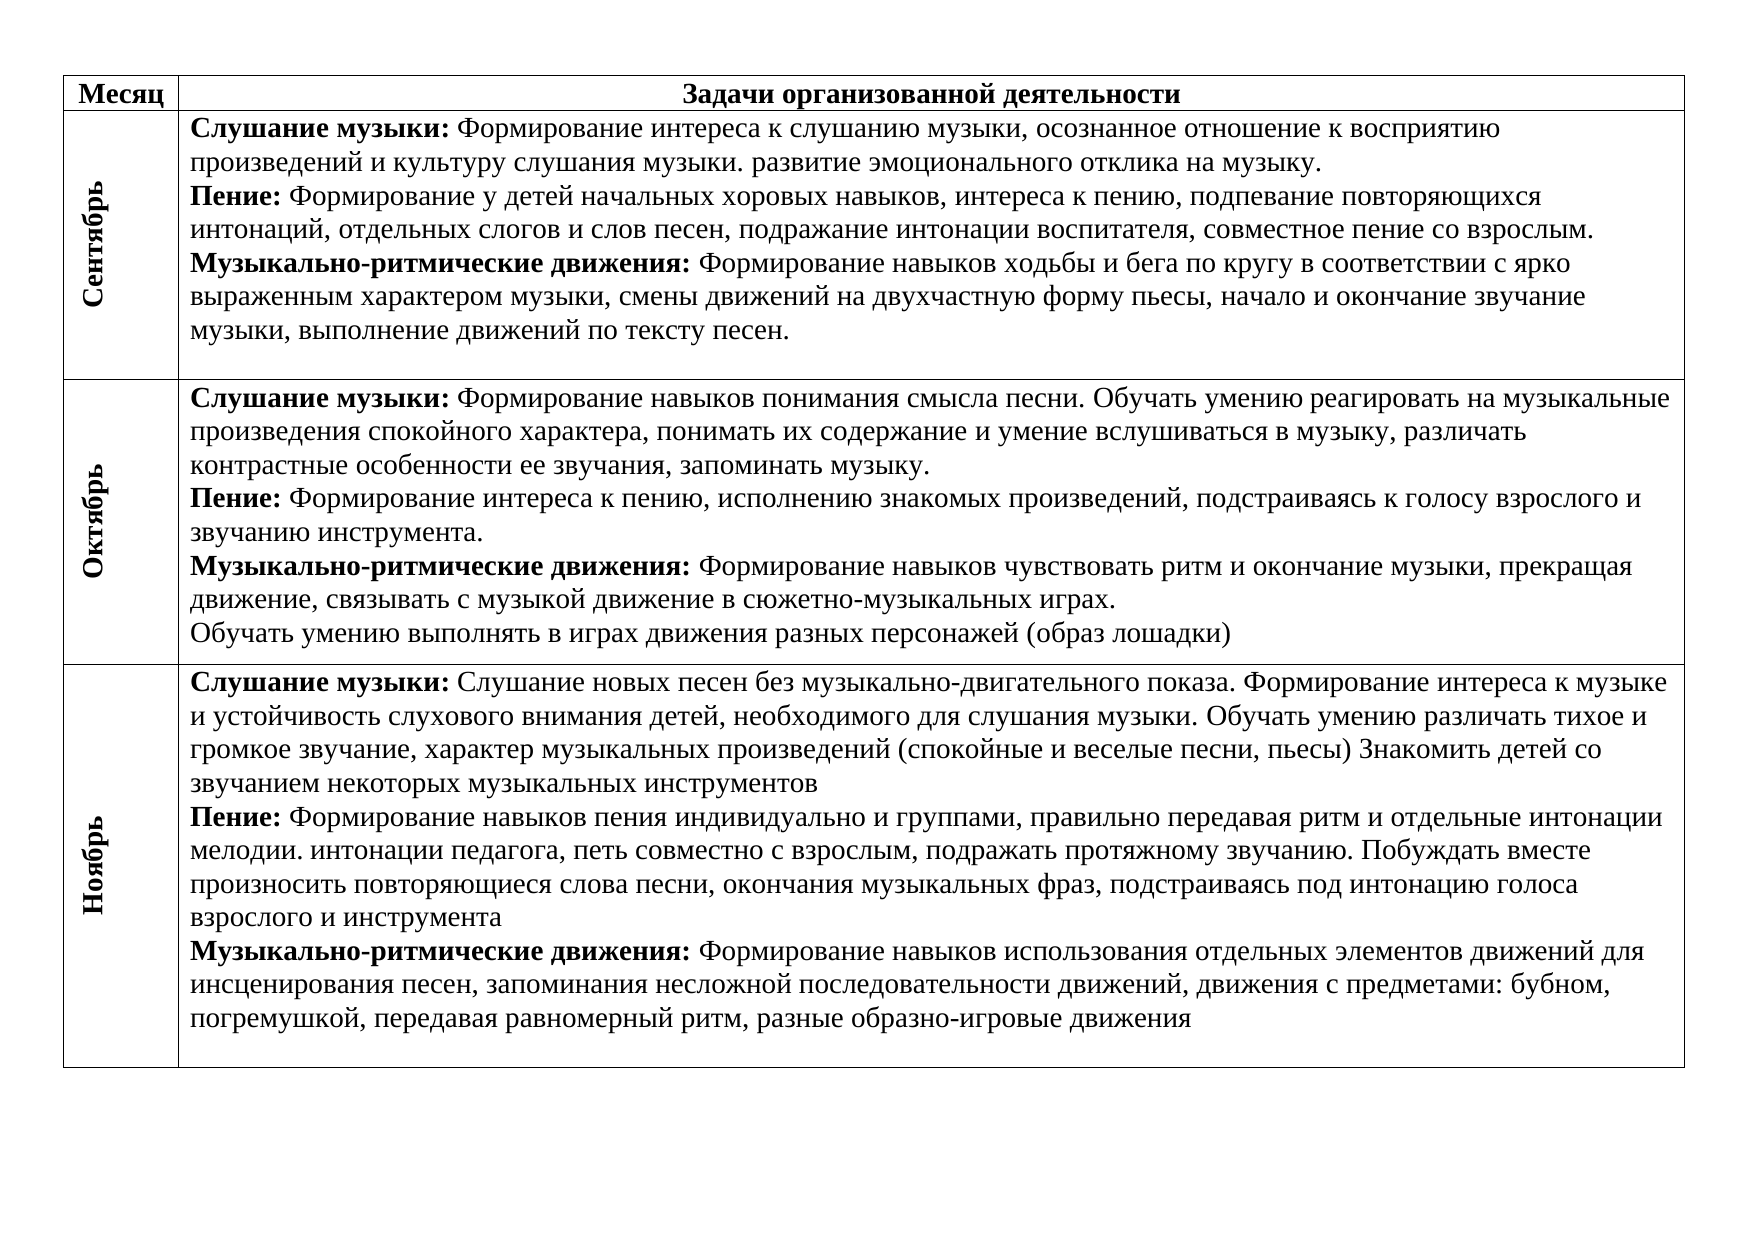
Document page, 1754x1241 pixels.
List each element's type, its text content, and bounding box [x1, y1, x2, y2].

table_cell Слушание музыки: Формирование интереса к слушанию музыки, осознанное отношение к восприятию произведений и культуру слушания музыки. развитие эмоционального отклика на музыку. Пение: Формирование у детей начальных хоровых навыков, интереса к пению, подпевание повторяющихся интонаций, отдельных слогов и слов песен, подражание интонации воспитателя, совместное пение со взрослым. Музыкально-ритмические движения: Формирование навыков ходьбы и бега по кругу в соответствии с ярко выраженным характером музыки, смены движений на двухчастную форму пьесы, начало и окончание звучание музыки, выполнение движений по тексту песен. [179, 111, 1684, 379]
table_cell Октябрь [64, 380, 178, 663]
table_cell Сентябрь [64, 111, 178, 379]
table_cell Слушание музыки: Слушание новых песен без музыкально-двигательного показа. Формирование интереса к музыке и устойчивость слухового внимания детей, необходимого для слушания музыки. Обучать умению различать тихое и громкое звучание, характер музыкальных произведений (спокойные и веселые песни, пьесы) Знакомить детей со звучанием некоторых музыкальных инструментов Пение: Формирование навыков пения индивидуально и группами, правильно передавая ритм и отдельные интонации мелодии. интонации педагога, петь совместно с взрослым, подражать протяжному звучанию. Побуждать вместе произносить повторяющиеся слова песни, окончания музыкальных фраз, подстраиваясь под интонацию голоса взрослого и инструмента Музыкально-ритмические движения: Формирование навыков использования отдельных элементов движений для инсценирования песен, запоминания несложной последовательности движений, движения с предметами: бубном, погремушкой, передавая равномерный ритм, разные образно-игровые движения [179, 665, 1684, 1067]
table_cell Ноябрь [64, 665, 178, 1067]
table_cell Слушание музыки: Формирование навыков понимания смысла песни. Обучать умению реагировать на музыкальные произведения спокойного характера, понимать их содержание и умение вслушиваться в музыку, различать контрастные особенности ее звучания, запоминать музыку. Пение: Формирование интереса к пению, исполнению знакомых произведений, подстраиваясь к голосу взрослого и звучанию инструмента. Музыкально-ритмические движения: Формирование навыков чувствовать ритм и окончание музыки, прекращая движение, связывать с музыкой движение в сюжетно-музыкальных играх. Обучать умению выполнять в играх движения разных персонажей (образ лошадки) [179, 380, 1684, 663]
table_header Задачи организованной деятельности [179, 76, 1684, 109]
table_header Месяц [64, 76, 178, 109]
